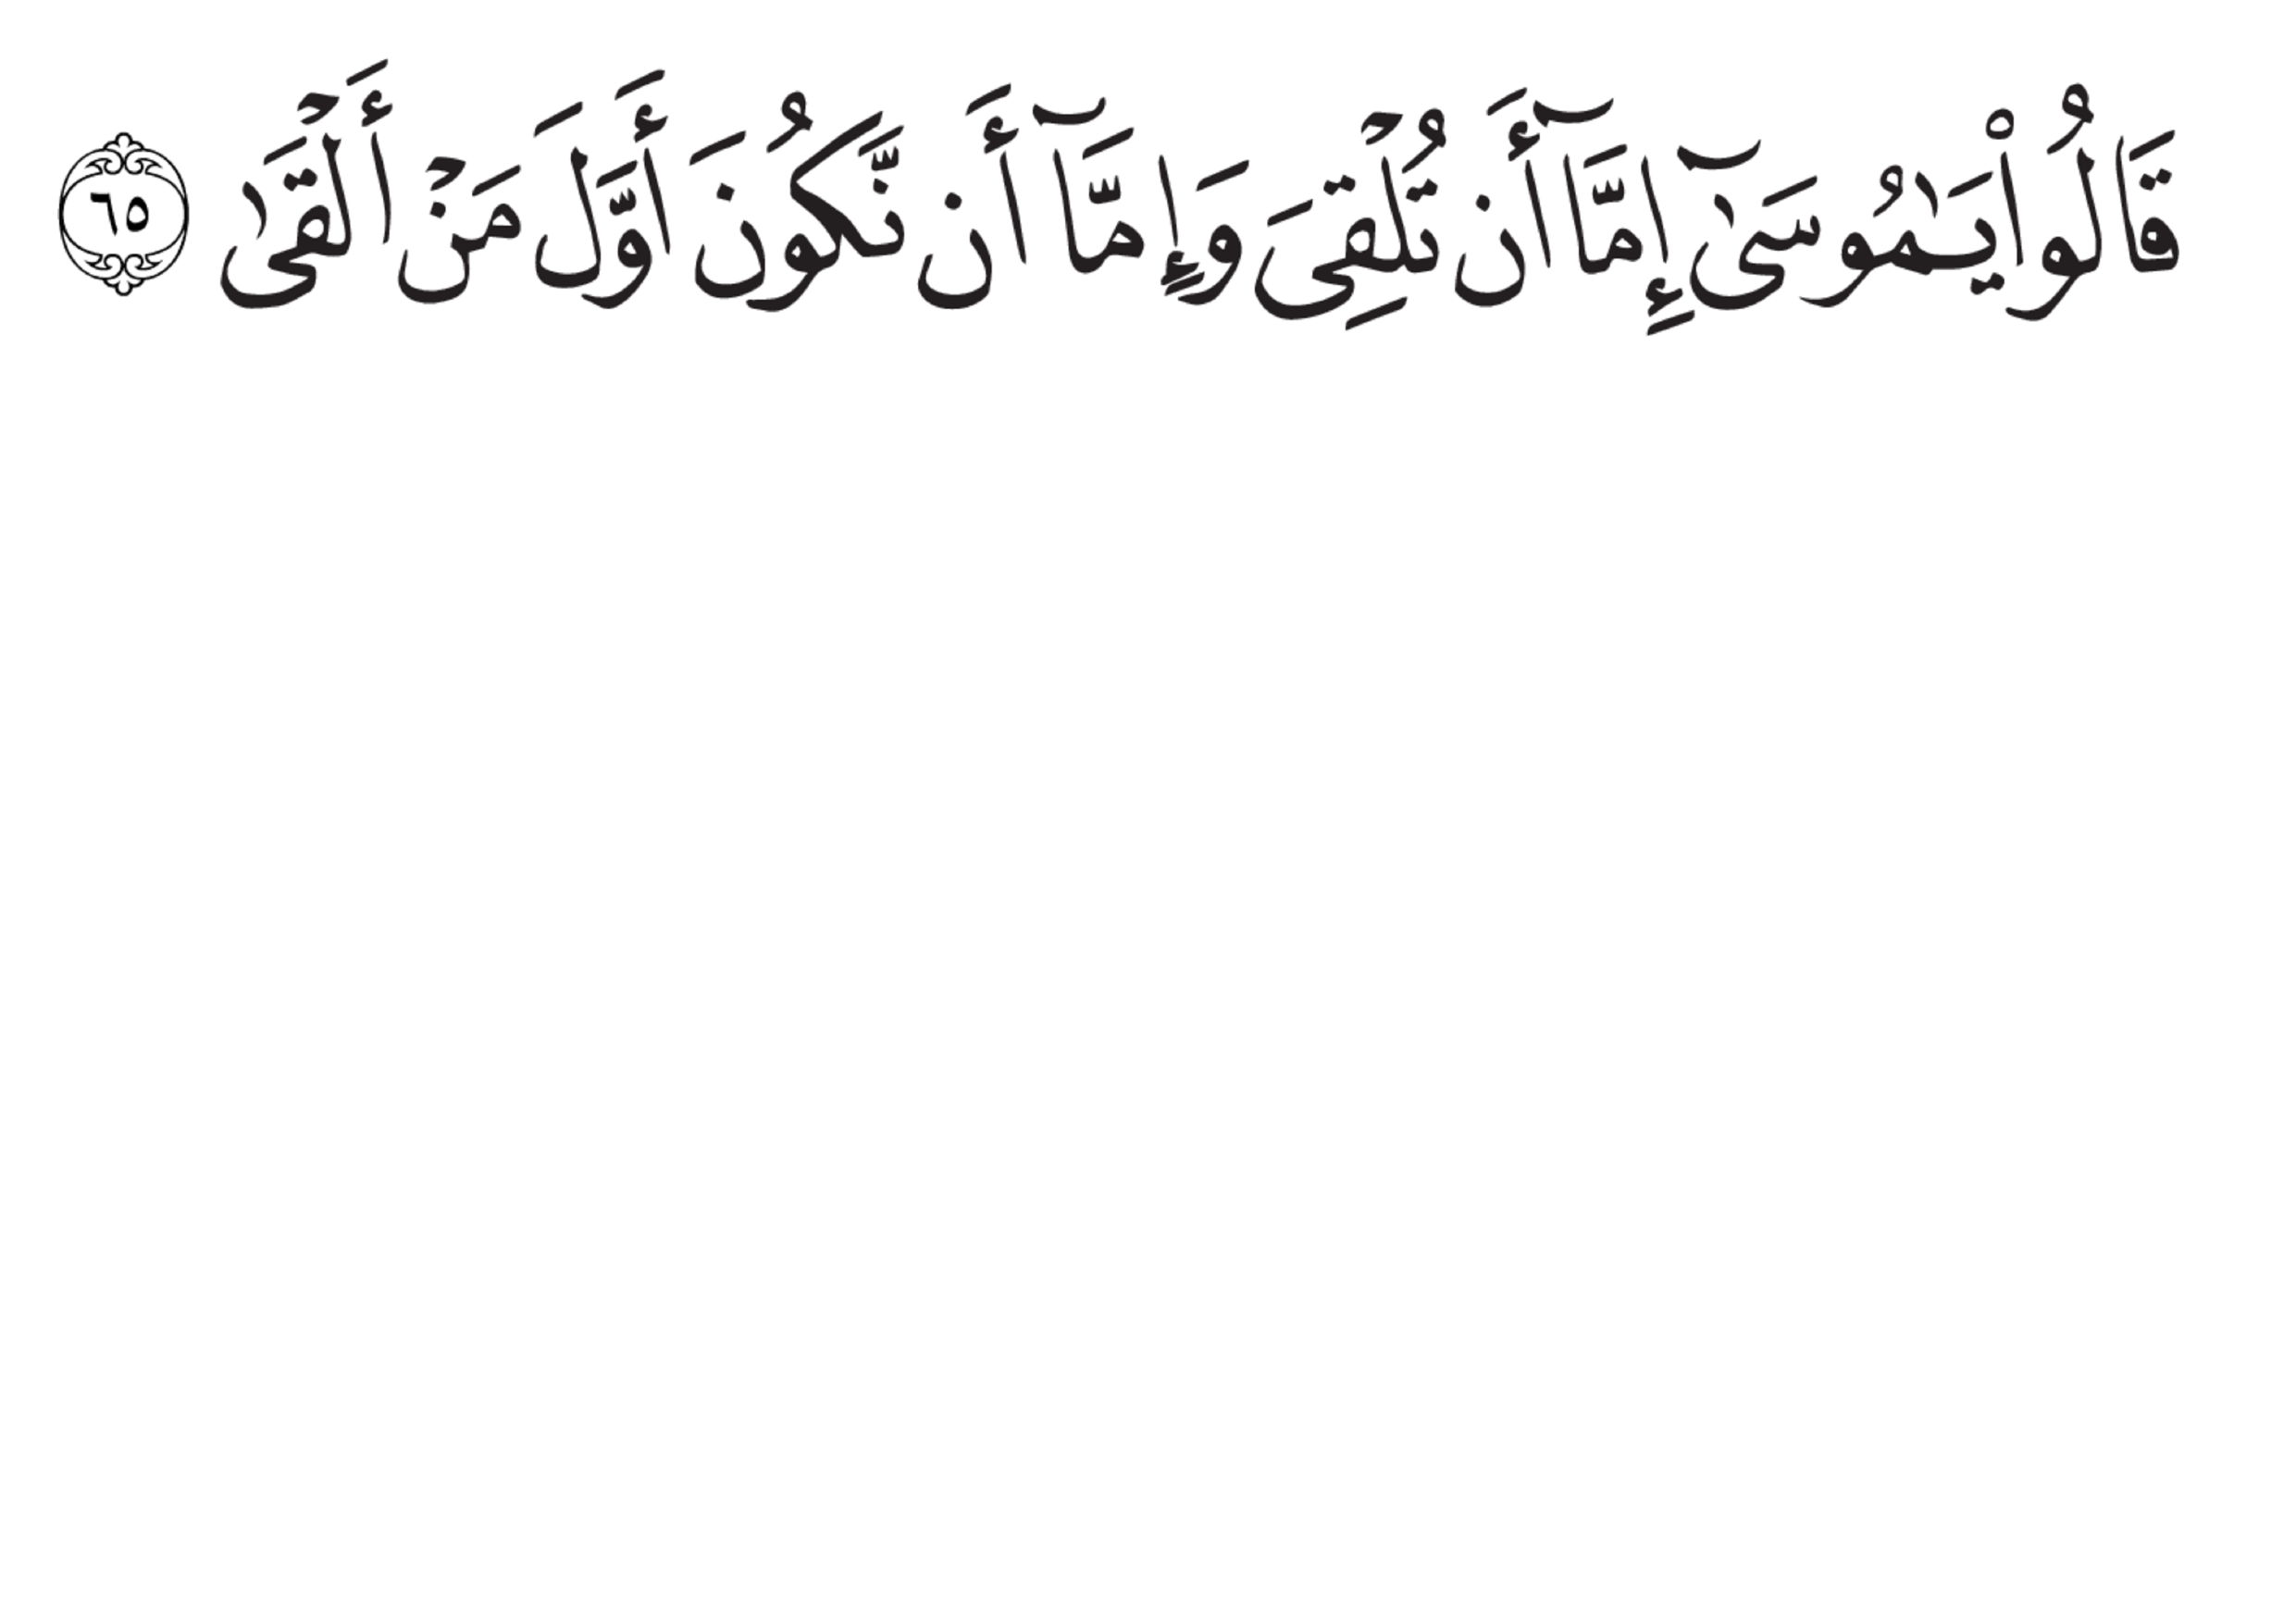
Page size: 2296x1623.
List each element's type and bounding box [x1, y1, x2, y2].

picture [57, 57, 2179, 337]
